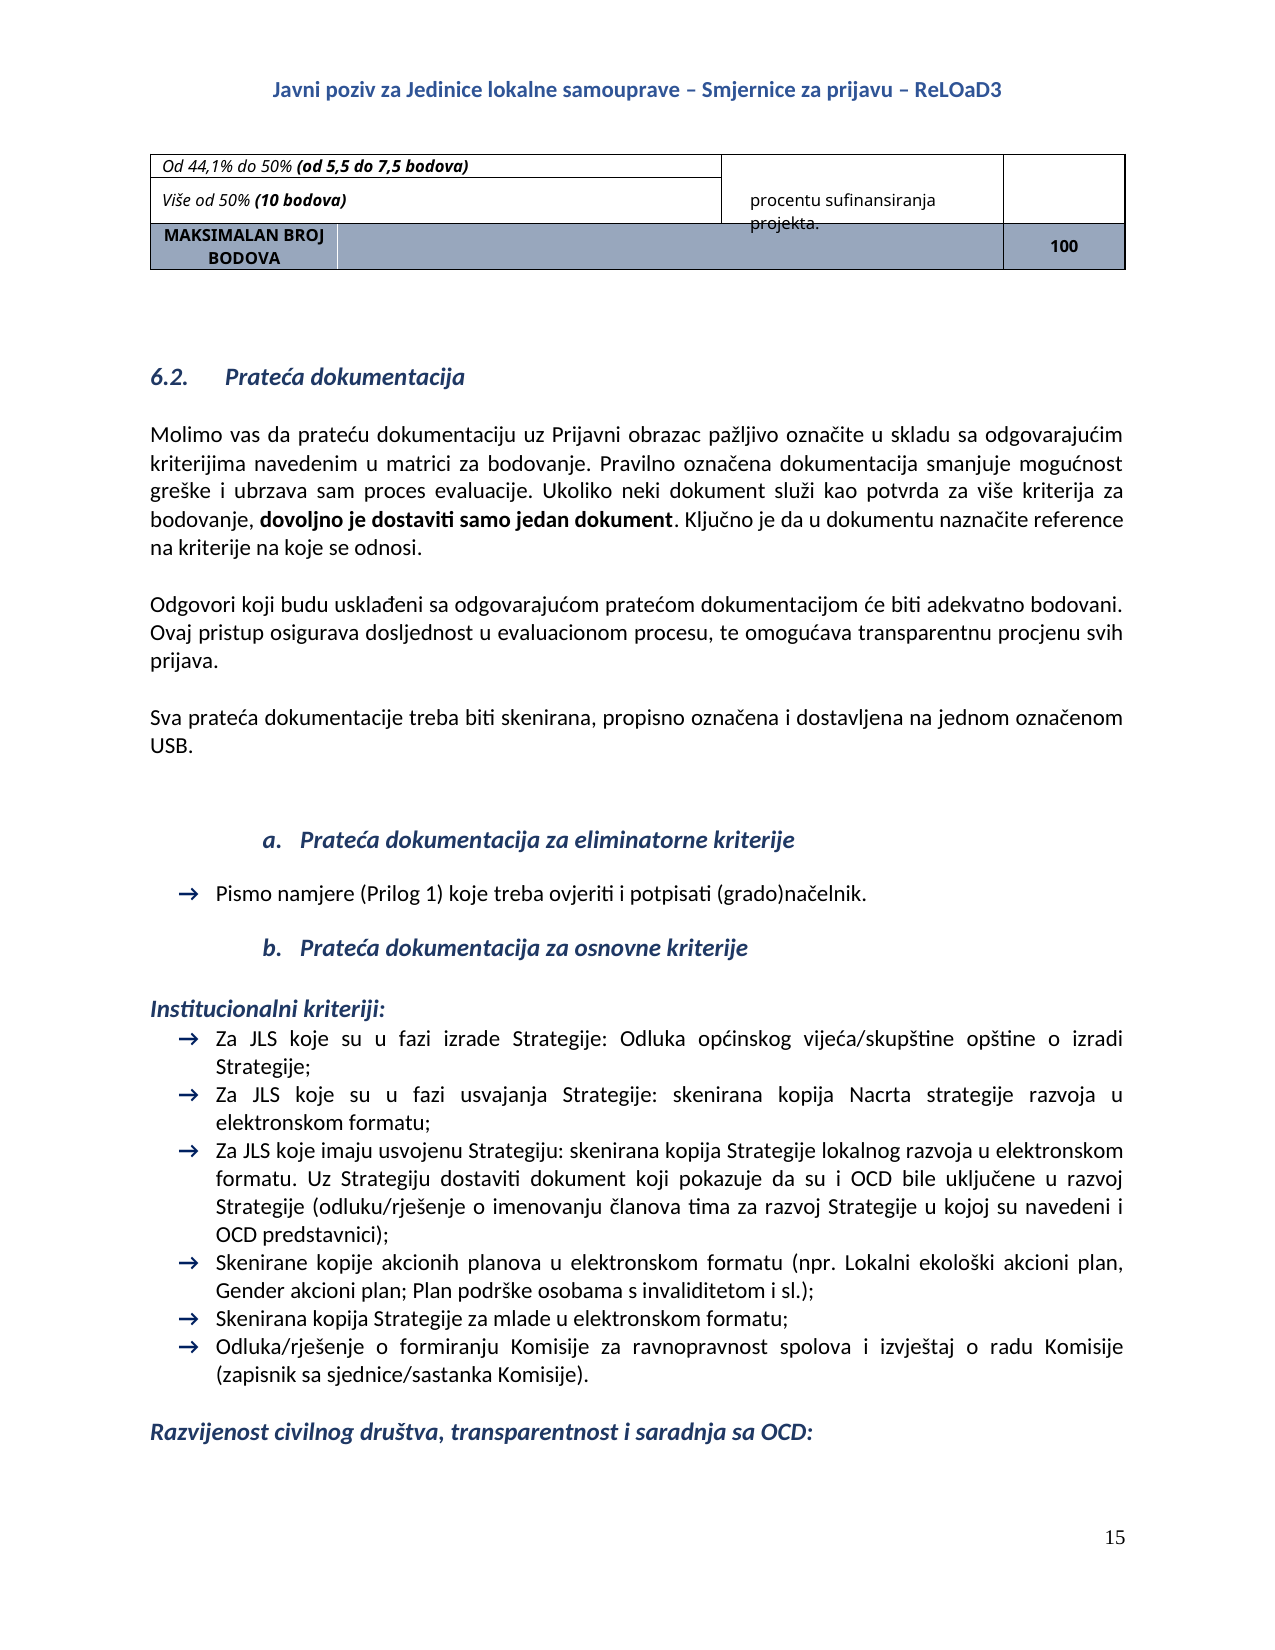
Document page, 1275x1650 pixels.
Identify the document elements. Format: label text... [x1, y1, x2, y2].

list Za JLS koje su u fazi usvajanja Strategije: skenirana kopija Nacrta strategije razvoja u elektronskom formatu; [178, 1080, 1125, 1136]
list Odluka/rješenje o formiranju Komisije za ravnopravnost spolova i izvještaj o radu Komisije (zapisnik sa sjednice/sastanka Komisije). [178, 1332, 1125, 1388]
text Molimo vas da prateću dokumentaciju uz Prijavni obrazac pažljivo označite u skladu sa odgovarajućim kriterijima navedenim u matrici za bodovanje. Pravilno označena dokumentacija smanjuje mogućnost greške i ubrzava sam proces evaluacije. Ukoliko neki dokument služi kao potvrda za više kriterija za bodovanje, dovoljno je dostaviti samo jedan dokument. Ključno je da u dokumentu naznačite reference na kriterije na koje se odnosi. [150, 421, 1125, 561]
subtitle Prateća dokumentacija za eliminatorne kriterije [262, 825, 1125, 855]
list Za JLS koje su u fazi izrade Strategije: Odluka općinskog vijeća/skupštine opštine o izradi Strategije; [178, 1024, 1125, 1080]
table_cell Od 44,1% do 50% (od 5,5 do 7,5 bodova) [151, 155, 721, 177]
list Skenirane kopije akcionih planova u elektronskom formatu (npr. Lokalni ekološki akcioni plan, Gender akcioni plan; Plan podrške osobama s invaliditetom i sl.); [178, 1248, 1125, 1304]
list Za JLS koje imaju usvojenu Strategiju: skenirana kopija Strategije lokalnog razvoja u elektronskom formatu. Uz Strategiju dostaviti dokument koji pokazuje da su i OCD bile uključene u razvoj Strategije (odluku/rješenje o imenovanju članova tima za razvoj Strategije u kojoj su navedeni i OCD predstavnici); [178, 1136, 1125, 1248]
text Odgovori koji budu usklađeni sa odgovarajućom pratećom dokumentacijom će biti adekvatno bodovani. Ovaj pristup osigurava dosljednost u evaluacionom procesu, te omogućava transparentnu procjenu svih prijava. [150, 590, 1125, 674]
text Sva prateća dokumentacije treba biti skenirana, propisno označena i dostavljena na jednom označenom USB. [150, 703, 1125, 759]
text Institucionalni kriteriji: [150, 993, 1125, 1024]
list Skenirana kopija Strategije za mlade u elektronskom formatu; [178, 1304, 1125, 1332]
table_cell MAKSIMALAN BROJ BODOVA [151, 224, 337, 269]
table_cell [338, 224, 722, 269]
table_cell Više od 50% (10 bodova) [151, 178, 721, 223]
table_cell 100 [1004, 224, 1124, 269]
text Razvijenost civilnog društva, transparentnost i saradnja sa OCD: [150, 1416, 1125, 1447]
subtitle Prateća dokumentacija za osnovne kriterije [262, 932, 1125, 963]
subtitle Prateća dokumentacija [150, 361, 1125, 391]
list Pismo namjere (Prilog 1) koje treba ovjeriti i potpisati (grado)načelnik. [178, 879, 1125, 907]
table_cell [722, 224, 1003, 269]
